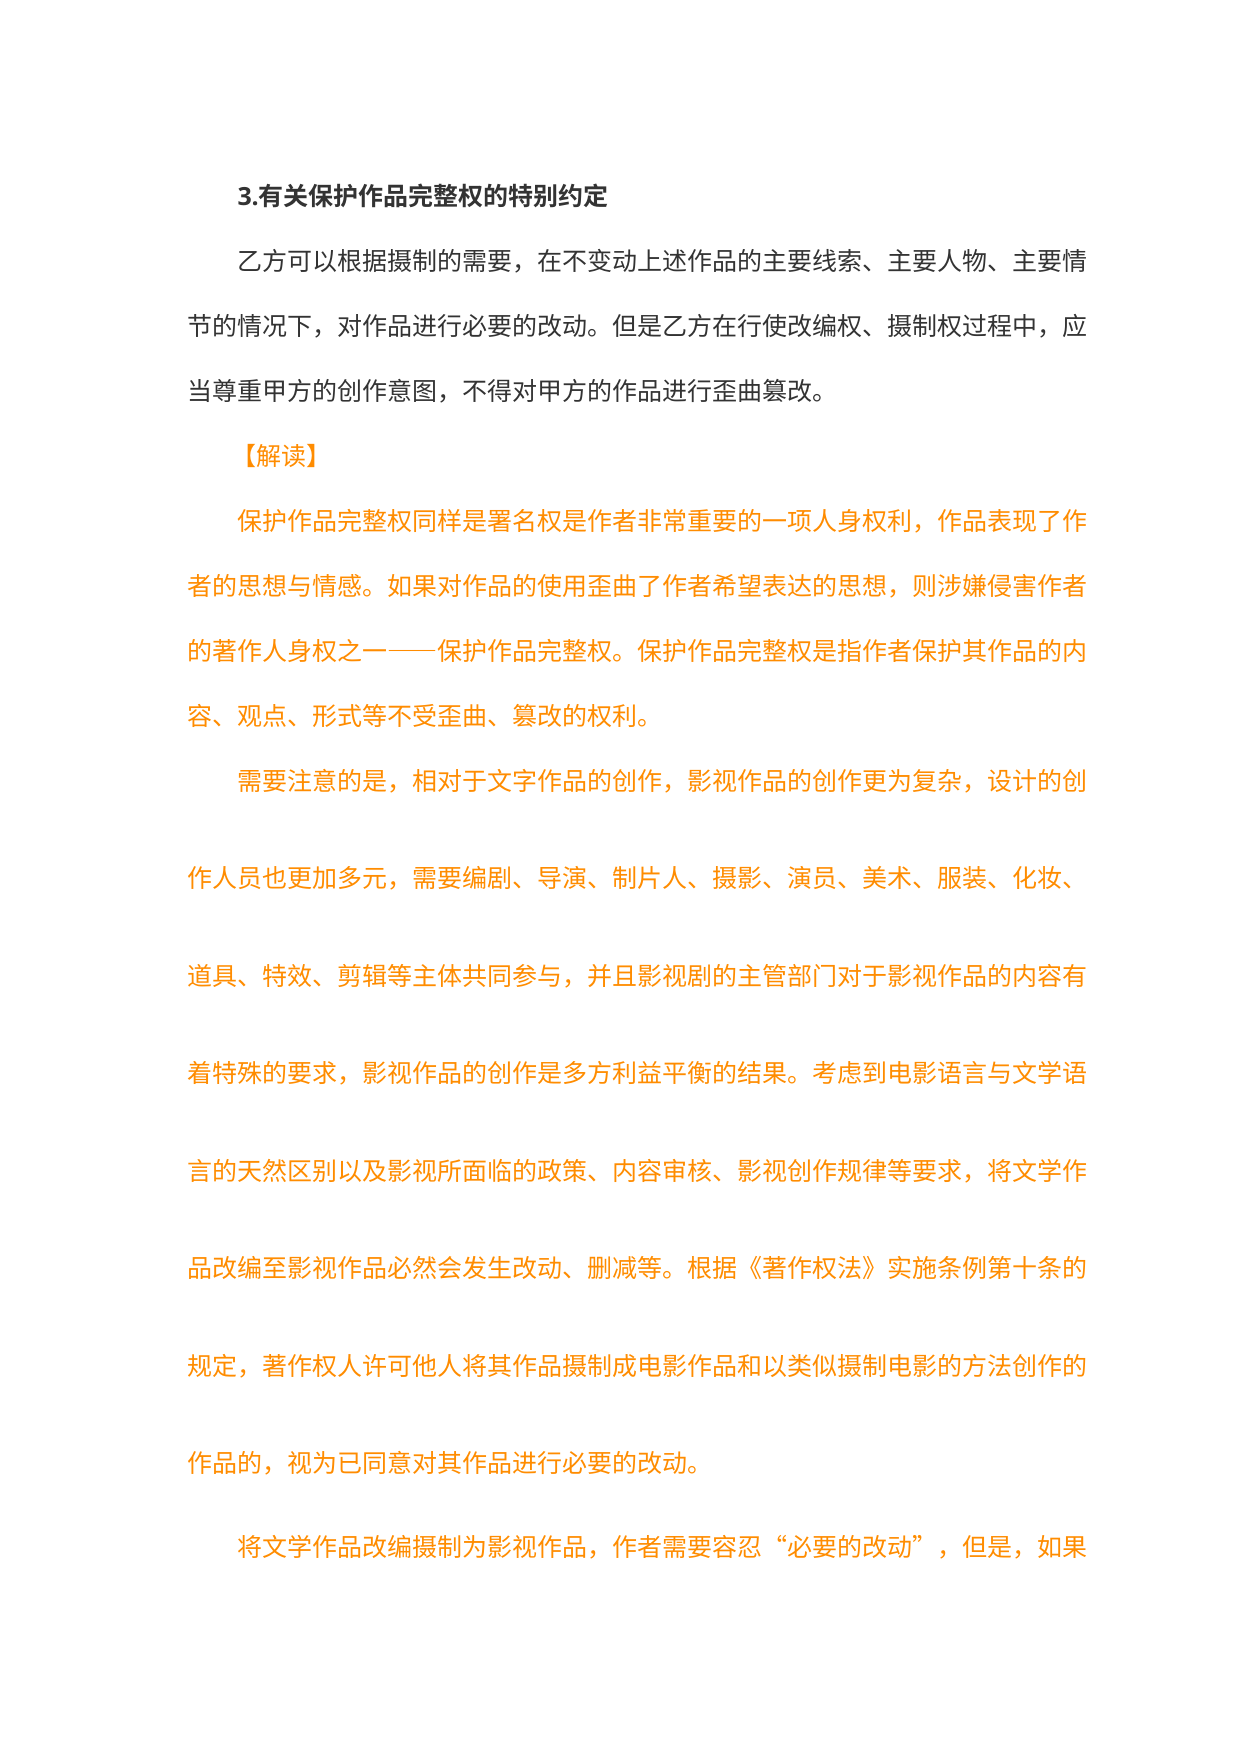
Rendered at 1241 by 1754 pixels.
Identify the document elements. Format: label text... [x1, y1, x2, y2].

list 保护作品完整权同样是署名权是作者非常重要的一项人身权利，作品表现了作者的思想与情感。如果对作品的使用歪曲了作者希望表达的思想，则涉嫌侵害作者的著作人身权之一——保护作品完整权。保护作品完整权是指作者保护其作品的内容、观点、形式等不受歪曲、篡改的权利。 [187, 487, 1090, 747]
text 需要注意的是，相对于文字作品的创作，影视作品的创作更为复杂，设计的创作人员也更加多元，需要编剧、导演、制片人、摄影、演员、美术、服装、化妆、道具、特效、剪辑等主体共同参与，并且影视剧的主管部门对于影视作品的内容有着特殊的要求，影视作品的创作是多方利益平衡的结果。考虑到电影语言与文学语言的天然区别以及影视所面临的政策、内容审核、影视创作规律等要求，将文学作品改编至影视作品必然会发生改动、删减等。根据《著作权法》实施条例第十条的规定，著作权人许可他人将其作品摄制成电影作品和以类似摄制电影的方法创作的作品的，视为已同意对其作品进行必要的改动。 [187, 747, 1090, 1494]
text 3.有关保护作品完整权的特别约定 [187, 162, 1090, 227]
text 乙方可以根据摄制的需要，在不变动上述作品的主要线索、主要人物、主要情节的情况下，对作品进行必要的改动。但是乙方在行使改编权、摄制权过程中，应当尊重甲方的创作意图，不得对甲方的作品进行歪曲篡改。 [187, 227, 1090, 422]
list 【解读】 [231, 422, 1090, 487]
